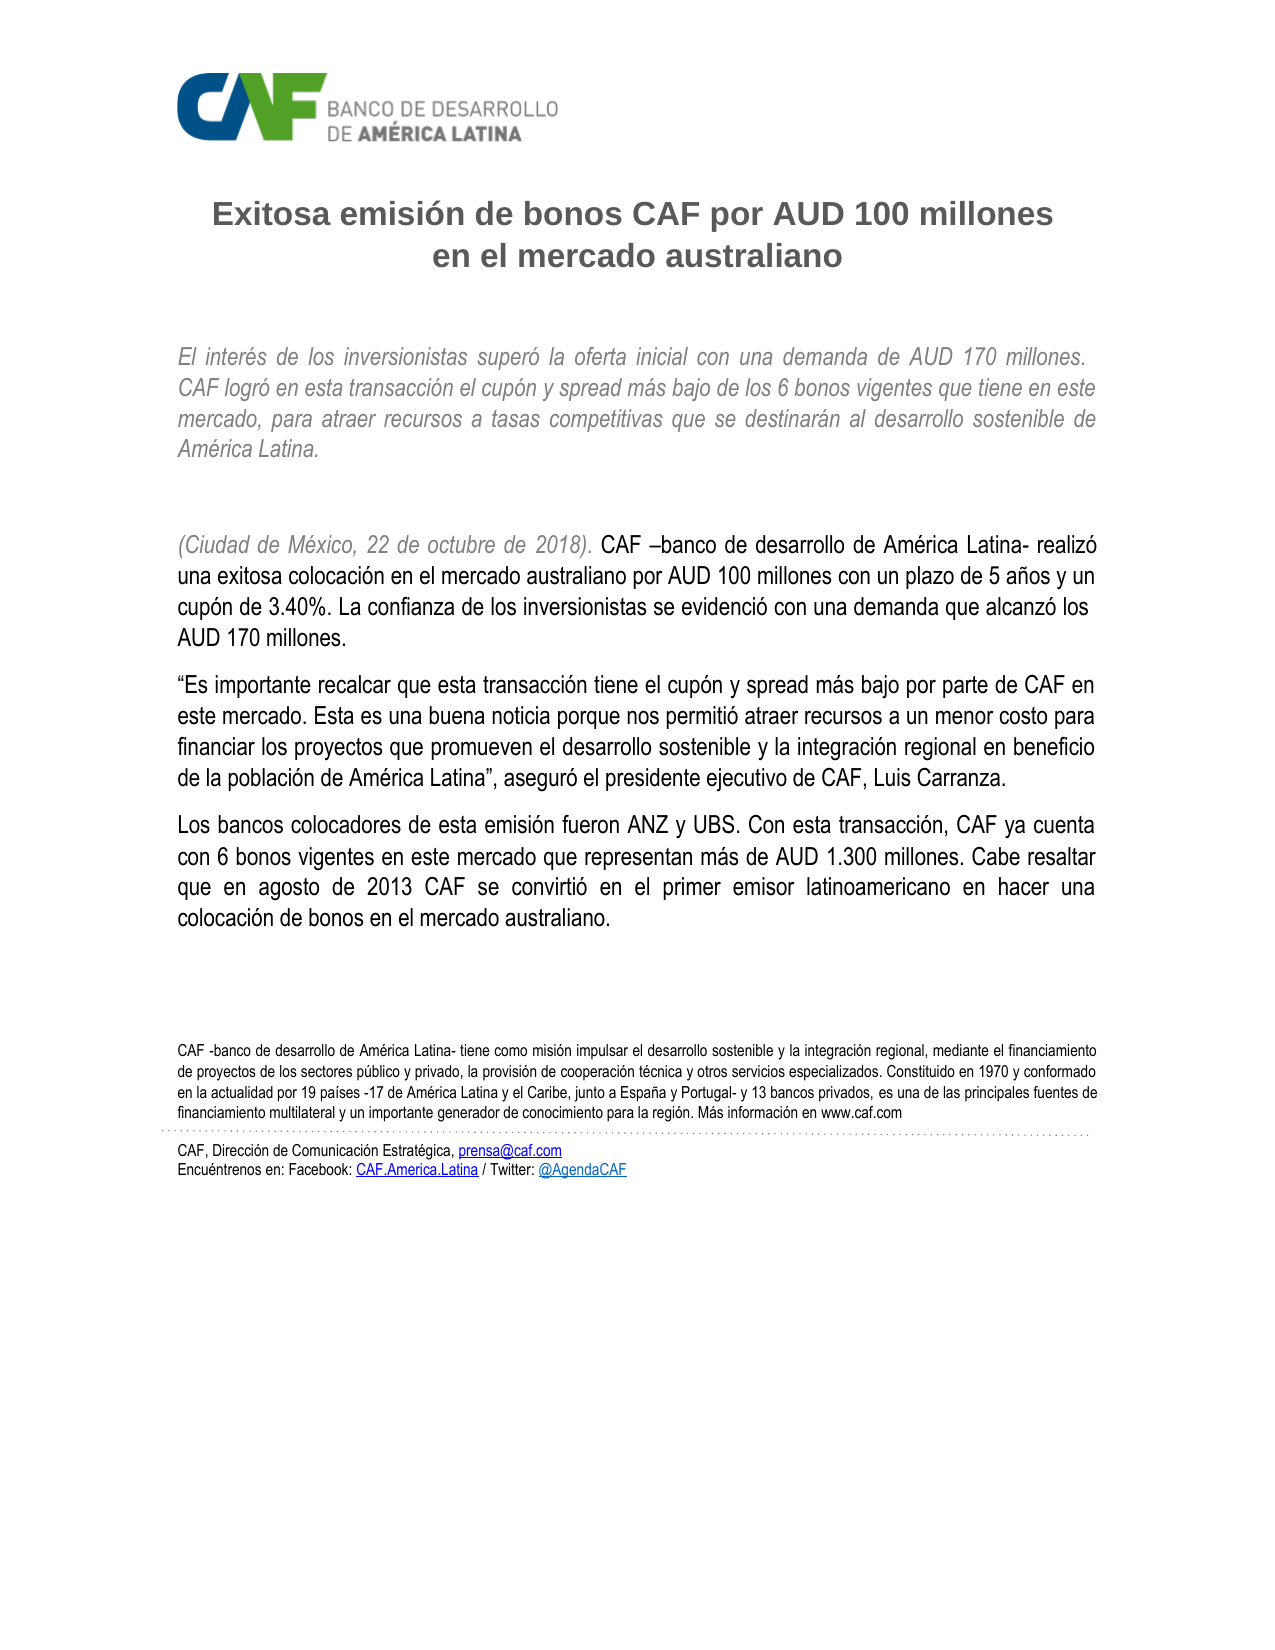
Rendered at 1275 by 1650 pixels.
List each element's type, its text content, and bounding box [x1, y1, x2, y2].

text Los bancos colocadores de esta emisión fueron ANZ y UBS. Con esta transacción, CAF ya cuenta con 6 bonos vigentes en este mercado que representan más de AUD 1.300 millones. Cabe resaltar que en agosto de 2013 CAF se convirtió en el primer emisor latinoamericano en hacer una colocación de bonos en el mercado australiano. [177, 811, 1098, 932]
text (Ciudad de México, 22 de octubre de 2018). CAF –banco de desarrollo de América Latina- realizó una exitosa colocación en el mercado australiano por AUD 100 millones con un plazo de 5 años y un cupón de 3.40%. La confianza de los inversionistas se evidenció con una demanda que alcanzó los AUD 170 millones. [177, 530, 1098, 651]
text “Es importante recalcar que esta transacción tiene el cupón y spread más bajo por parte de CAF en este mercado. Esta es una buena noticia porque nos permitió atraer recursos a un menor costo para financiar los proyectos que promueven el desarrollo sostenible y la integración regional en beneficio de la población de América Latina”, aseguró el presidente ejecutivo de CAF, Luis Carranza. [177, 670, 1098, 792]
text Exitosa emisión de bonos CAF por AUD 100 millones en el mercado australiano [177, 194, 1098, 274]
text El interés de los inversionistas superó la oferta inicial con una demanda de AUD 170 millones. CAF logró en esta transacción el cupón y spread más bajo de los 6 bonos vigentes que tiene en este mercado, para atraer recursos a tasas competitivas que se destinarán al desarrollo sostenible de América Latina. [177, 342, 1098, 463]
text Encuéntrenos en: Facebook: CAF.America.Latina / Twitter: @AgendaCAF [177, 1159, 1098, 1179]
picture [177, 73, 564, 146]
text CAF -banco de desarrollo de América Latina- tiene como misión impulsar el desarrollo sostenible y la integración regional, mediante el financiamiento de proyectos de los sectores público y privado, la provisión de cooperación técnica y otros servicios especializados. Constituido en 1970 y conformado en la actualidad por 19 países -17 de América Latina y el Caribe, junto a España y Portugal- y 13 bancos privados, es una de las principales fuentes de financiamiento multilateral y un importante generador de conocimiento para la región. Más información en www.caf.com [177, 1041, 1098, 1122]
text CAF, Dirección de Comunicación Estratégica, prensa@caf.com [177, 1140, 1098, 1159]
